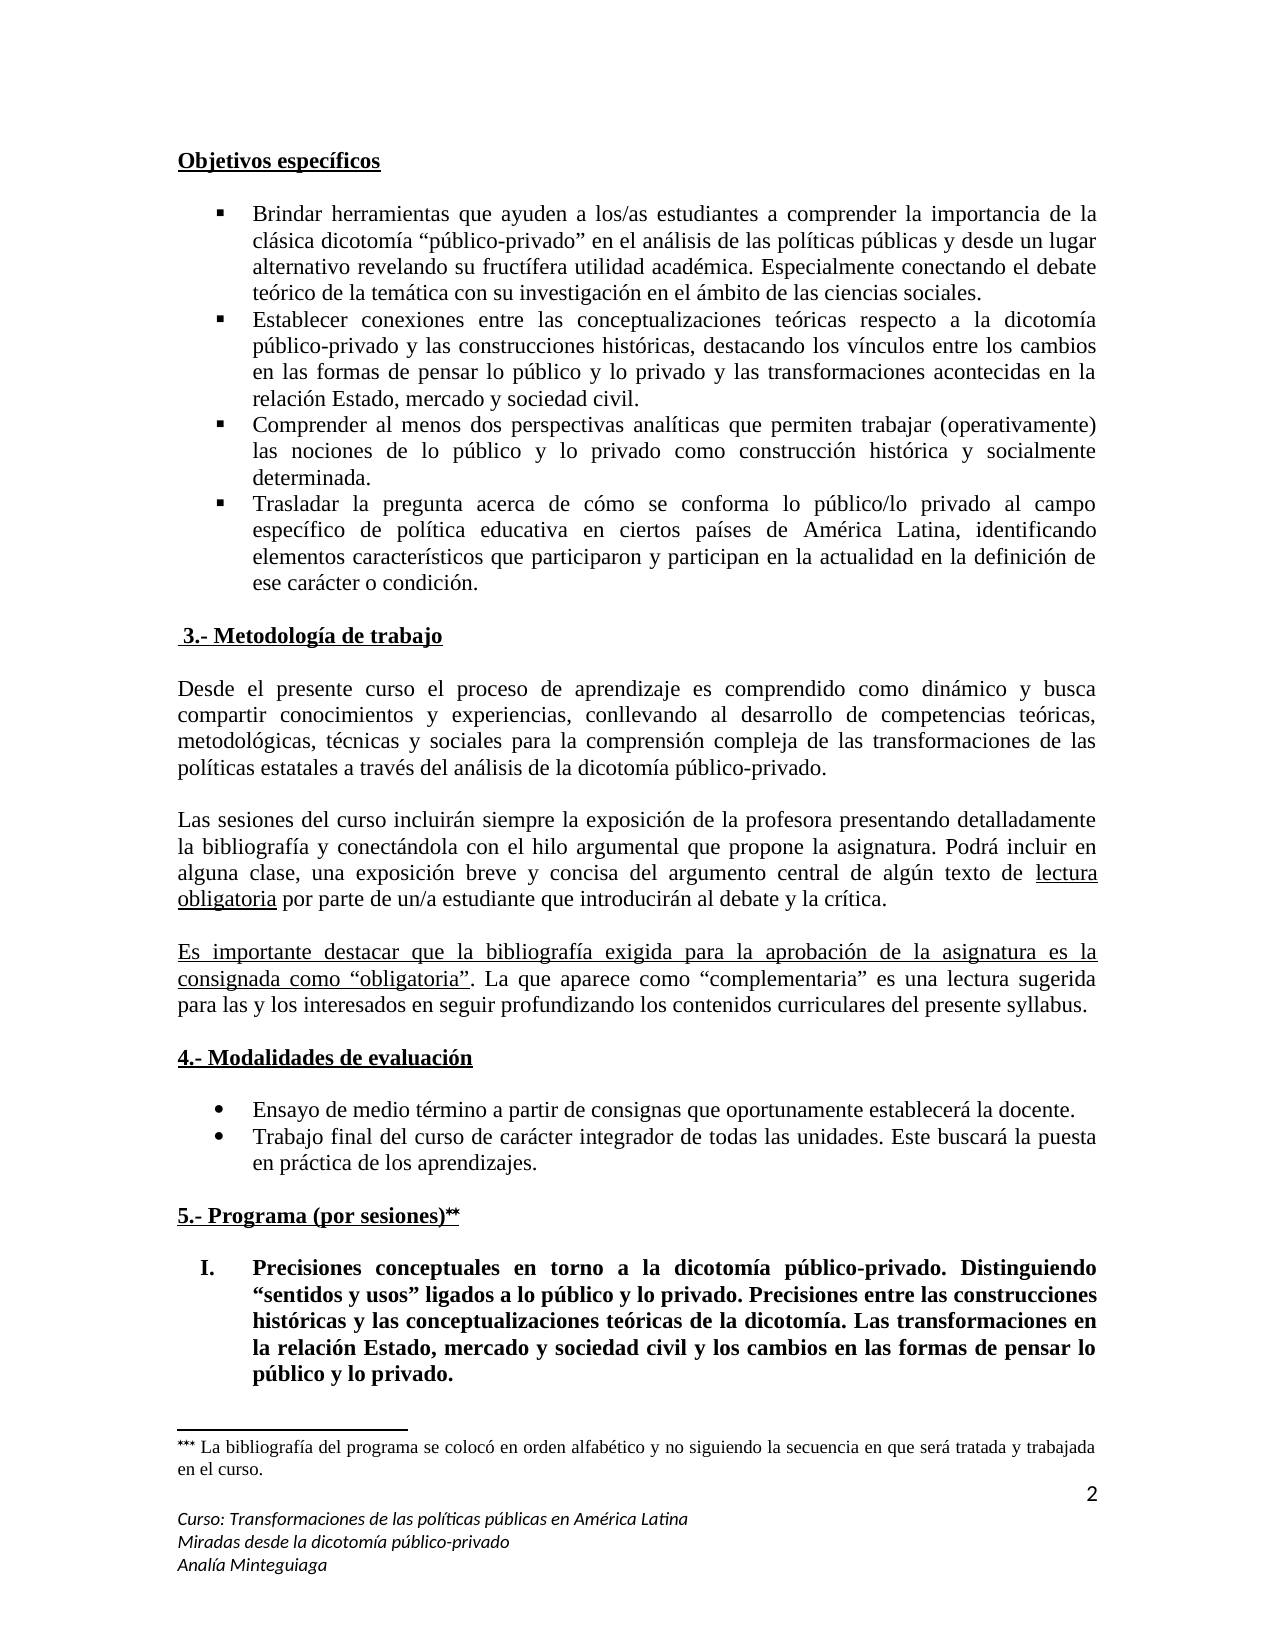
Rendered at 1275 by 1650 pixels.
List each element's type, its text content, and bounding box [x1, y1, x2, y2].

text Las sesiones del curso incluirán siempre la exposición de la profesora presentando detalladamente la bibliografía y conectándola con el hilo argumental que propone la asignatura. Podrá incluir en alguna clase, una exposición breve y concisa del argumento central de algún texto de lectura obligatoria por parte de un/a estudiante que introducirán al debate y la crítica. [177, 806, 1098, 912]
list Comprender al menos dos perspectivas analíticas que permiten trabajar (operativamente) las nociones de lo público y lo privado como construcción histórica y socialmente determinada. [215, 411, 1098, 490]
text Es importante destacar que la bibliografía exigida para la aprobación de la asignatura es la consignada como “obligatoria”. La que aparece como “complementaria” es una lectura sugerida para las y los interesados en seguir profundizando los contenidos curriculares del presente syllabus. [177, 962, 1098, 1017]
text 3.- Metodología de trabajo [177, 622, 1098, 648]
list Trasladar la pregunta acerca de cómo se conforma lo público/lo privado al campo específico de política educativa en ciertos países de América Latina, identificando elementos característicos que participaron y participan en la actualidad en la definición de ese carácter o condición. [215, 490, 1098, 596]
text Es importante destacar que la bibliografía exigida para la aprobación de la asignatura es la consignada como “obligatoria”. La que aparece como “complementaria” es una lectura sugerida para las y los interesados en seguir profundizando los contenidos curriculares del presente syllabus. [177, 938, 1098, 961]
text Desde el presente curso el proceso de aprendizaje es comprendido como dinámico y busca compartir conocimientos y experiencias, conllevando al desarrollo de competencias teóricas, metodológicas, técnicas y sociales para la comprensión compleja de las transformaciones de las políticas estatales a través del análisis de la dicotomía público-privado. [177, 675, 1098, 780]
list Brindar herramientas que ayuden a los/as estudiantes a comprender la importancia de la clásica dicotomía “público-privado” en el análisis de las políticas públicas y desde un lugar alternativo revelando su fructífera utilidad académica. Especialmente conectando el debate teórico de la temática con su investigación en el ámbito de las ciencias sociales. [215, 200, 1098, 306]
text Objetivos específicos [177, 148, 1098, 174]
text 5.- Programa (por sesiones) [177, 1202, 1098, 1228]
list Establecer conexiones entre las conceptualizaciones teóricas respecto a la dicotomía público-privado y las construcciones históricas, destacando los vínculos entre los cambios en las formas de pensar lo público y lo privado y las transformaciones acontecidas en la relación Estado, mercado y sociedad civil. [215, 306, 1098, 411]
text 4.- Modalidades de evaluación [177, 1044, 1098, 1070]
list Trabajo final del curso de carácter integrador de todas las unidades. Este buscará la puesta en práctica de los aprendizajes. [215, 1123, 1098, 1175]
list Ensayo de medio término a partir de consignas que oportunamente establecerá la docente. [215, 1096, 1098, 1123]
list Precisiones conceptuales en torno a la dicotomía público-privado. Distinguiendo “sentidos y usos” ligados a lo público y lo privado. Precisiones entre las construcciones históricas y las conceptualizaciones teóricas de la dicotomía. Las transformaciones en la relación Estado, mercado y sociedad civil y los cambios en las formas de pensar lo público y lo privado. [215, 1254, 1098, 1386]
